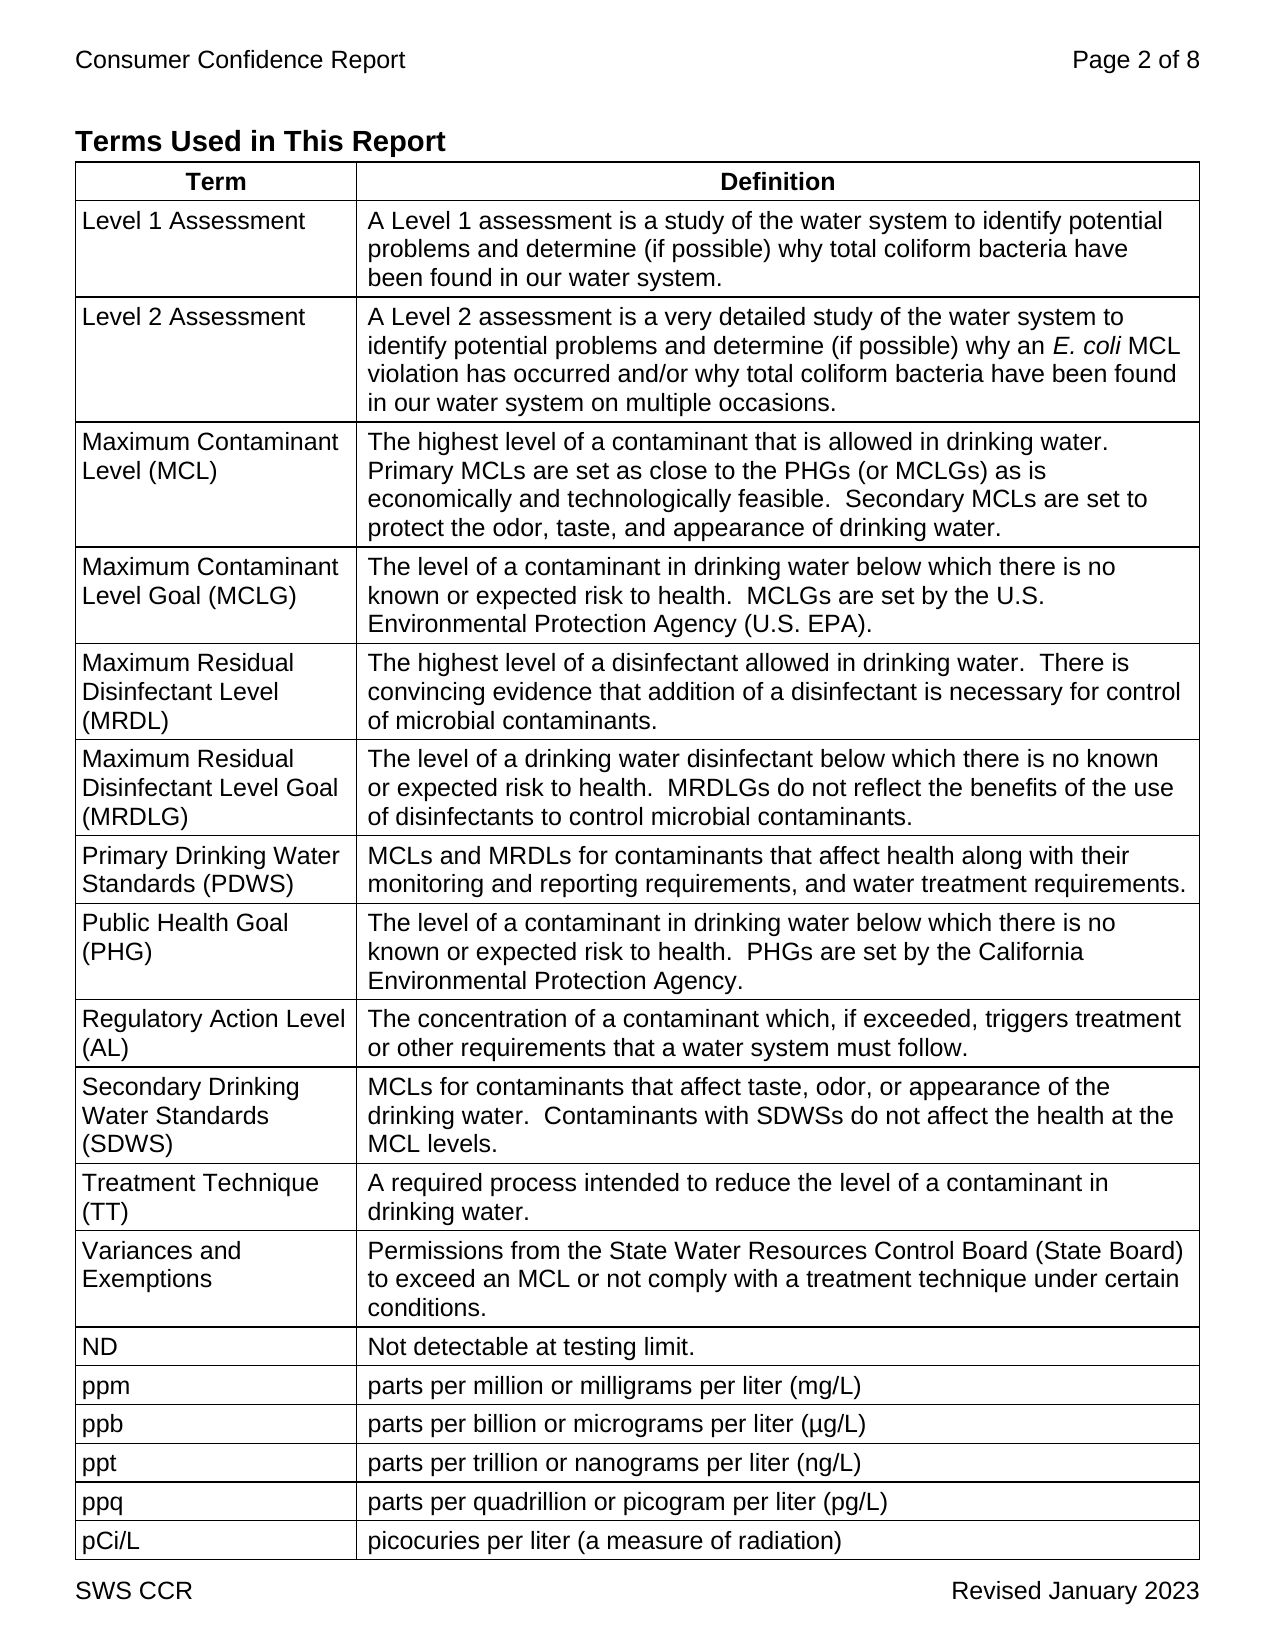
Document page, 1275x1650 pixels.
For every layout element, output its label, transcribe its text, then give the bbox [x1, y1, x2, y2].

table_cell Secondary Drinking Water Standards (SDWS) [76, 1068, 356, 1163]
table_cell Permissions from the State Water Resources Control Board (State Board) to exceed an MCL or not comply with a treatment technique under certain conditions. [357, 1231, 1199, 1326]
table_cell ppq [76, 1483, 356, 1520]
table_cell Maximum Contaminant Level Goal (MCLG) [76, 548, 356, 643]
subtitle Terms Used in This Report [75, 124, 1200, 157]
table_cell MCLs and MRDLs for contaminants that affect health along with their monitoring and reporting requirements, and water treatment requirements. [357, 836, 1199, 903]
table_cell Level 2 Assessment [76, 298, 356, 421]
table_cell The highest level of a contaminant that is allowed in drinking water. Primary MCLs are set as close to the PHGs (or MCLGs) as is economically and technologically feasible. Secondary MCLs are set to protect the odor, taste, and appearance of drinking water. [357, 423, 1199, 546]
table_cell parts per million or milligrams per liter (mg/L) [357, 1366, 1199, 1404]
table_cell picocuries per liter (a measure of radiation) [357, 1521, 1199, 1559]
table_cell parts per trillion or nanograms per liter (ng/L) [357, 1444, 1199, 1481]
table_cell ppm [76, 1366, 356, 1404]
table_cell The concentration of a contaminant which, if exceeded, triggers treatment or other requirements that a water system must follow. [357, 1000, 1199, 1066]
table_cell Maximum Residual Disinfectant Level (MRDL) [76, 644, 356, 739]
table_cell parts per billion or micrograms per liter (µg/L) [357, 1405, 1199, 1443]
table_cell Regulatory Action Level (AL) [76, 1000, 356, 1066]
table_cell The level of a contaminant in drinking water below which there is no known or expected risk to health. MCLGs are set by the U.S. Environmental Protection Agency (U.S. EPA). [357, 548, 1199, 643]
table_cell A Level 2 assessment is a very detailed study of the water system to identify potential problems and determine (if possible) why an E. coli MCL violation has occurred and/or why total coliform bacteria have been found in our water system on multiple occasions. [357, 298, 1199, 421]
table_cell Treatment Technique (TT) [76, 1164, 356, 1230]
table_cell The level of a contaminant in drinking water below which there is no known or expected risk to health. PHGs are set by the California Environmental Protection Agency. [357, 904, 1199, 999]
table_cell A required process intended to reduce the level of a contaminant in drinking water. [357, 1164, 1199, 1230]
table_cell The highest level of a disinfectant allowed in drinking water. There is convincing evidence that addition of a disinfectant is necessary for control of microbial contaminants. [357, 644, 1199, 739]
table_cell Not detectable at testing limit. [357, 1328, 1199, 1365]
table_cell Level 1 Assessment [76, 201, 356, 296]
table_header Term [76, 163, 356, 200]
table_cell A Level 1 assessment is a study of the water system to identify potential problems and determine (if possible) why total coliform bacteria have been found in our water system. [357, 201, 1199, 296]
table_cell ND [76, 1328, 356, 1365]
table_cell pCi/L [76, 1521, 356, 1559]
table_cell parts per quadrillion or picogram per liter (pg/L) [357, 1483, 1199, 1520]
table_cell ppb [76, 1405, 356, 1443]
table_cell Public Health Goal (PHG) [76, 904, 356, 999]
table_cell Variances and Exemptions [76, 1231, 356, 1326]
table_cell Maximum Residual Disinfectant Level Goal (MRDLG) [76, 740, 356, 835]
table_cell Primary Drinking Water Standards (PDWS) [76, 836, 356, 903]
table_cell The level of a drinking water disinfectant below which there is no known or expected risk to health. MRDLGs do not reflect the benefits of the use of disinfectants to control microbial contaminants. [357, 740, 1199, 835]
table_cell MCLs for contaminants that affect taste, odor, or appearance of the drinking water. Contaminants with SDWSs do not affect the health at the MCL levels. [357, 1068, 1199, 1163]
table_cell ppt [76, 1444, 356, 1481]
table_cell Maximum Contaminant Level (MCL) [76, 423, 356, 546]
table_header Definition [357, 163, 1199, 200]
